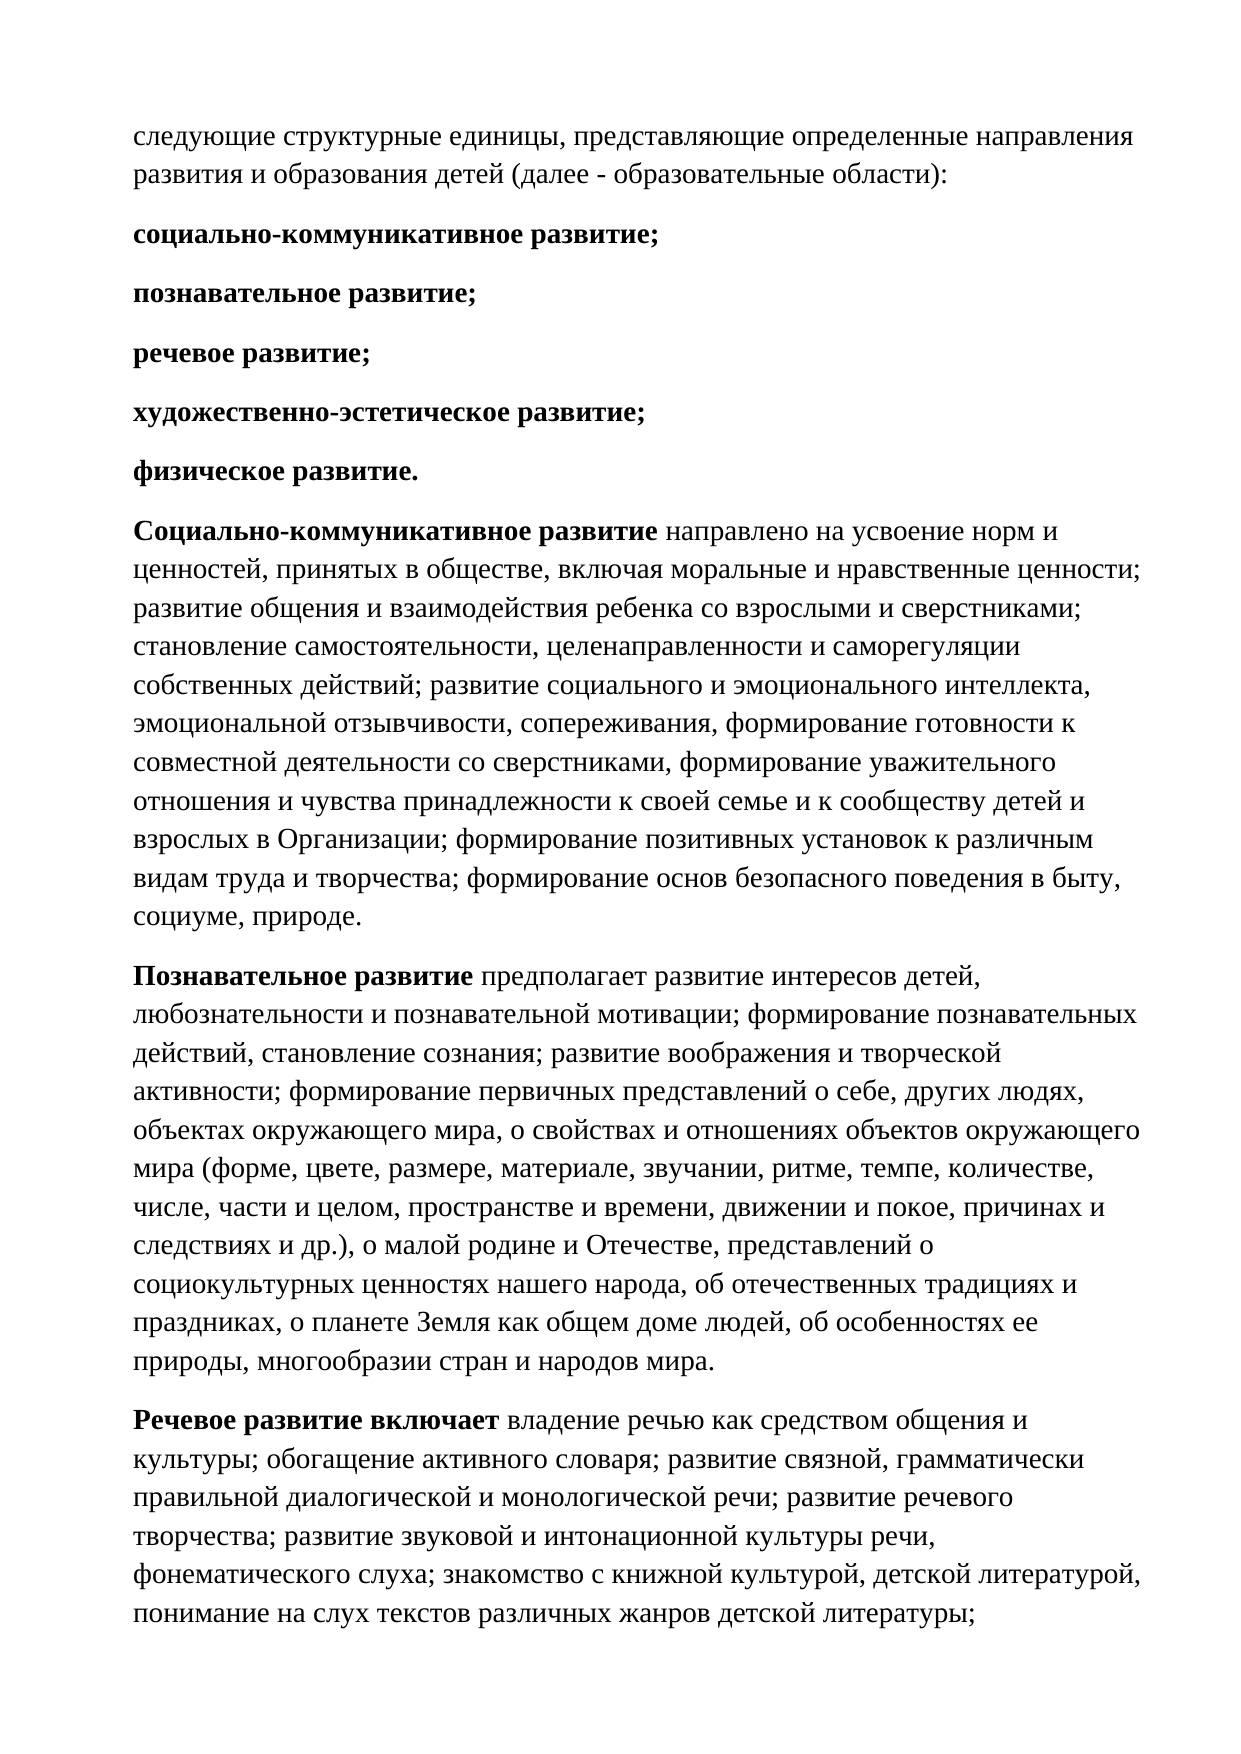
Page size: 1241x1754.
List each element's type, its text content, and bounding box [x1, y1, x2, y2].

text речевое развитие; [133, 335, 1152, 368]
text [133, 118, 1152, 190]
text Социально-коммуникативное развитие направлено на усвоение норм и ценностей, принятых в обществе, включая моральные и нравственные ценности; развитие общения и взаимодействия ребенка со взрослыми и сверстниками; становление самостоятельности, целенаправленности и саморегуляции собственных действий; развитие социального и эмоционального интеллекта, эмоциональной отзывчивости, сопереживания, формирование готовности к совместной деятельности со сверстниками, формирование уважительного отношения и чувства принадлежности к своей семье и к сообществу детей и взрослых в Организации; формирование позитивных установок к различным видам труда и творчества; формирование основ безопасного поведения в быту, социуме, природе. [133, 513, 1152, 932]
text социально-коммуникативное развитие; [133, 216, 1152, 249]
text физическое развитие. [133, 453, 1152, 487]
text художественно-эстетическое развитие; [133, 394, 1152, 428]
text Познавательное развитие предполагает развитие интересов детей, любознательности и познавательной мотивации; формирование познавательных действий, становление сознания; развитие воображения и творческой активности; формирование первичных представлений о себе, других людях, объектах окружающего мира, о свойствах и отношениях объектов окружающего мира (форме, цвете, размере, материале, звучании, ритме, темпе, количестве, числе, части и целом, пространстве и времени, движении и покое, причинах и следствиях и др.), о малой родине и Отечестве, представлений о социокультурных ценностях нашего народа, об отечественных традициях и праздниках, о планете Земля как общем доме людей, об особенностях ее природы, многообразии стран и народов мира. [133, 958, 1152, 1377]
text познавательное развитие; [133, 275, 1152, 309]
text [133, 1402, 1152, 1629]
